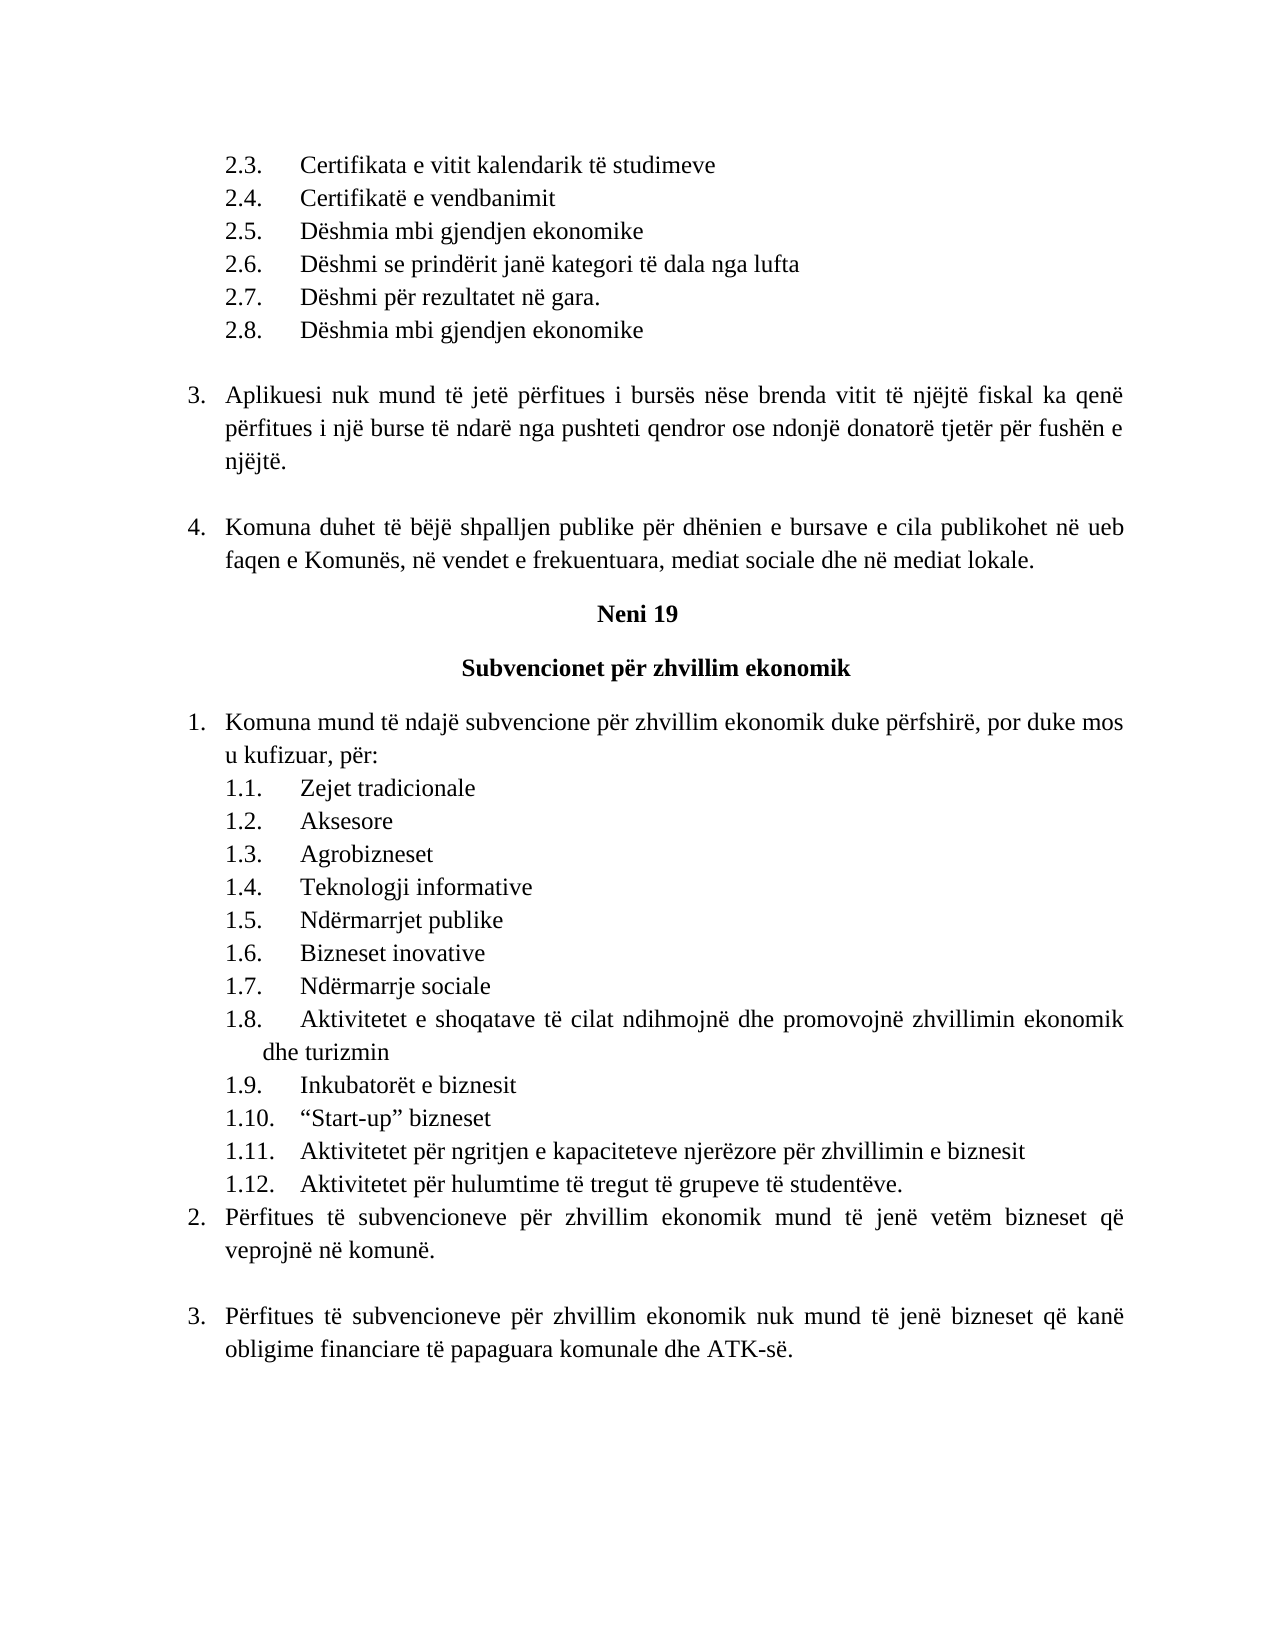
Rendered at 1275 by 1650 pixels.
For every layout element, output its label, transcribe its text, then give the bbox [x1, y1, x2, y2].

list Dëshmi për rezultatet në gara. [225, 282, 1125, 311]
list “Start-up” bizneset [225, 1103, 1125, 1132]
list Dëshmia mbi gjendjen ekonomike [225, 216, 1125, 245]
list Bizneset inovative [225, 938, 1125, 967]
list Dëshmia mbi gjendjen ekonomike [225, 315, 1125, 344]
list Komuna mund të ndajë subvencione për zhvillim ekonomik duke përfshirë, por duke mos u kufizuar, për: [187, 707, 1125, 769]
list Aplikuesi nuk mund të jetë përfitues i bursës nëse brenda vitit të njëjtë fiskal ka qenë përfitues i një burse të ndarë nga pushteti qendror ose ndonjë donatorë tjetër për fushën e njëjtë. [187, 380, 1125, 475]
list Komuna duhet të bëjë shpalljen publike për dhënien e bursave e cila publikohet në ueb faqen e Komunës, në vendet e frekuentuara, mediat sociale dhe në mediat lokale. [187, 512, 1125, 574]
list Zejet tradicionale [225, 773, 1125, 802]
list Aksesore [225, 806, 1125, 835]
list Ndërmarrje sociale [225, 971, 1125, 1000]
list Inkubatorët e biznesit [225, 1070, 1125, 1099]
list Certifikatë e vendbanimit [225, 183, 1125, 212]
list Agrobizneset [225, 839, 1125, 868]
list Aktivitetet e shoqatave të cilat ndihmojnë dhe promovojnë zhvillimin ekonomik dhe turizmin [225, 1004, 1125, 1066]
text Neni 19 [150, 599, 1125, 628]
text Subvencionet për zhvillim ekonomik [187, 653, 1125, 682]
list Përfitues të subvencioneve për zhvillim ekonomik nuk mund të jenë bizneset që kanë obligime financiare të papaguara komunale dhe ATK-së. [187, 1301, 1125, 1363]
list Dëshmi se prindërit janë kategori të dala nga lufta [225, 249, 1125, 278]
list Teknologji informative [225, 872, 1125, 901]
list Certifikata e vitit kalendarik të studimeve [225, 150, 1125, 179]
list Ndërmarrjet publike [225, 905, 1125, 934]
list Përfitues të subvencioneve për zhvillim ekonomik mund të jenë vetëm bizneset që veprojnë në komunë. [187, 1202, 1125, 1264]
list Aktivitetet për hulumtime të tregut të grupeve të studentëve. [225, 1169, 1125, 1198]
list Aktivitetet për ngritjen e kapaciteteve njerëzore për zhvillimin e biznesit [225, 1136, 1125, 1165]
